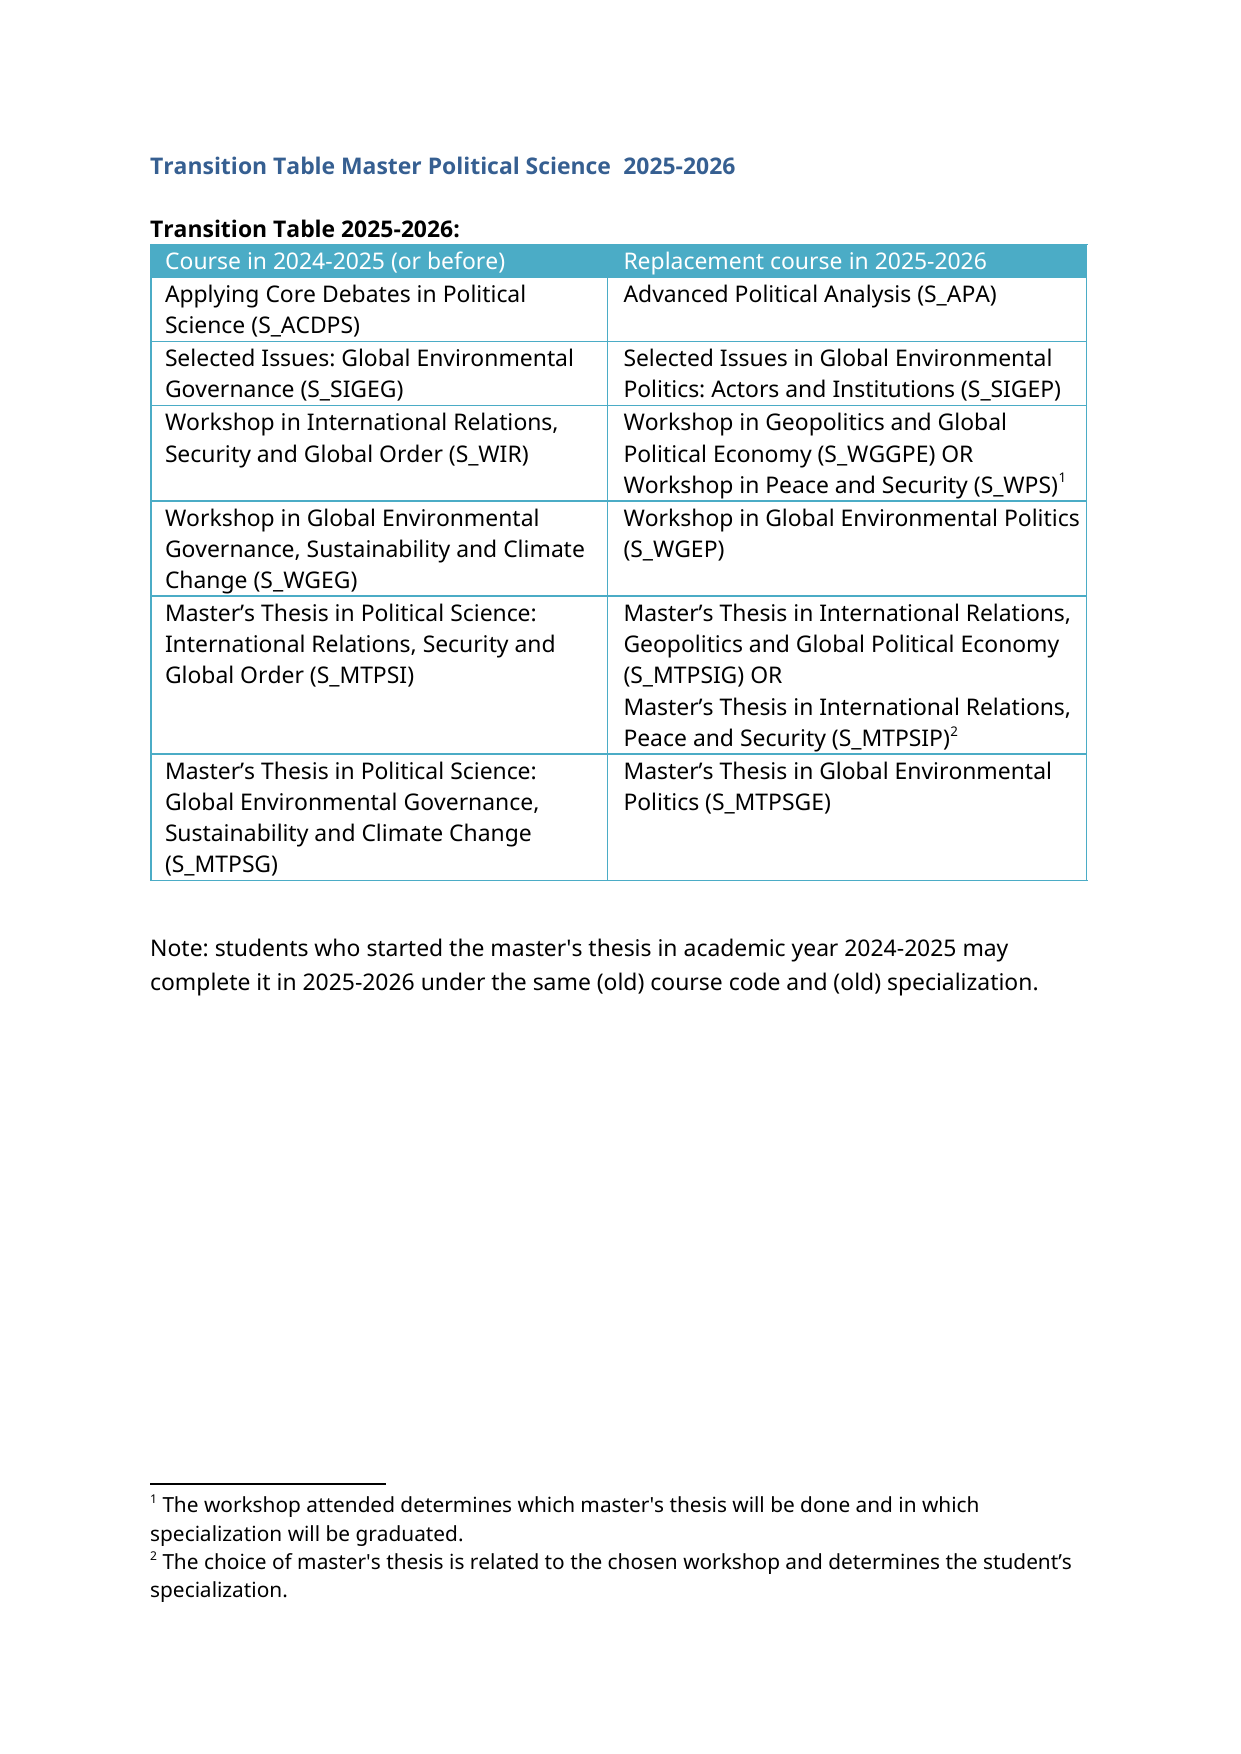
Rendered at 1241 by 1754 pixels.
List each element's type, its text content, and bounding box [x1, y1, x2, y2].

table_cell Workshop in Global Environmental Governance, Sustainability and Climate Change (S_WGEG) [152, 502, 607, 595]
table_cell Master’s Thesis in Global Environmental Politics (S_MTPSGE) [608, 755, 1086, 880]
table_cell Workshop in Geopolitics and Global Political Economy (S_WGGPE) OR Workshop in Peace and Security (S_WPS) [608, 406, 1086, 500]
text Transition Table 2025-2026: [150, 212, 1090, 244]
table_header Replacement course in 2025-2026 [608, 245, 1086, 277]
table_cell Advanced Political Analysis (S_APA) [608, 278, 1086, 341]
table_cell Master’s Thesis in Political Science: International Relations, Security and Global Order (S_MTPSI) [152, 597, 607, 753]
text Transition Table Master Political Science 2025-2026 [150, 150, 1090, 181]
table_cell Selected Issues: Global Environmental Governance (S_SIGEG) [152, 342, 607, 405]
table_cell Workshop in International Relations, Security and Global Order (S_WIR) [152, 406, 607, 500]
text Note: students who started the master's thesis in academic year 2024-2025 may complete it in 2025-2026 under the same (old) course code and (old) specialization. [150, 932, 1090, 997]
table_cell Master’s Thesis in International Relations, Geopolitics and Global Political Economy (S_MTPSIG) OR Master’s Thesis in International Relations, Peace and Security (S_MTPSIP) [608, 597, 1086, 753]
table_cell Workshop in Global Environmental Politics (S_WGEP) [608, 502, 1086, 595]
table_cell Selected Issues in Global Environmental Politics: Actors and Institutions (S_SIGEP) [608, 342, 1086, 405]
table_cell Applying Core Debates in Political Science (S_ACDPS) [152, 278, 607, 341]
table_header Course in 2024-2025 (or before) [152, 245, 607, 277]
table_cell Master’s Thesis in Political Science: Global Environmental Governance, Sustainability and Climate Change (S_MTPSG) [152, 755, 607, 880]
